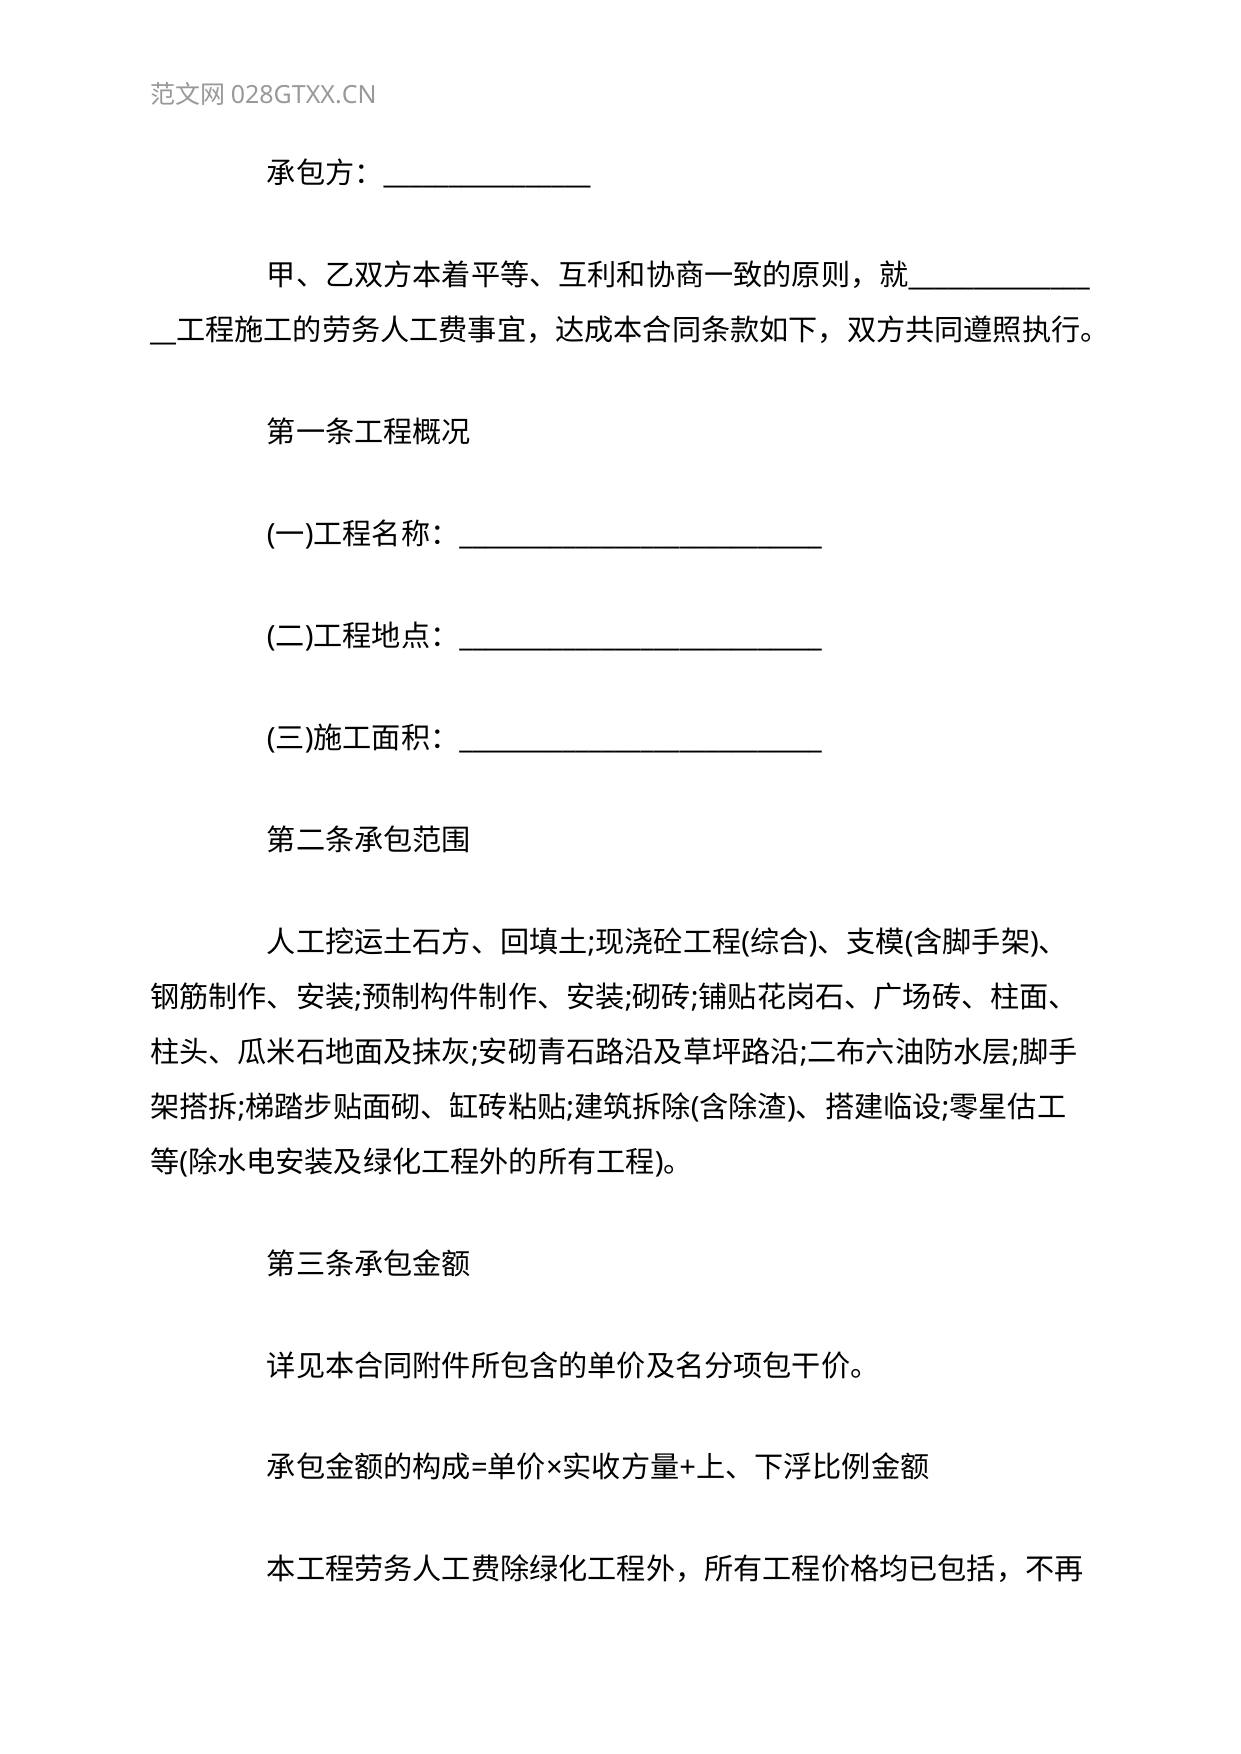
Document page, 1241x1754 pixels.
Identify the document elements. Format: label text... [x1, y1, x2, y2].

text (二)工程地点：____________________________ [150, 613, 1090, 655]
text 承包方：________________ [150, 150, 1090, 192]
text 第二条承包范围 [150, 817, 1090, 859]
text 第三条承包金额 [150, 1240, 1090, 1283]
text (一)工程名称：____________________________ [150, 511, 1090, 553]
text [150, 1546, 1090, 1588]
text 详见本合同附件所包含的单价及名分项包干价。 [150, 1342, 1090, 1384]
text 承包金额的构成=单价×实收方量+上、下浮比例金额 [150, 1444, 1090, 1486]
text 甲、乙双方本着平等、互利和协商一致的原则，就________________工程施工的劳务人工费事宜，达成本合同条款如下，双方共同遵照执行。 [150, 252, 1090, 349]
text 第一条工程概况 [150, 409, 1090, 451]
text (三)施工面积：____________________________ [150, 715, 1090, 757]
text 人工挖运土石方、回填土;现浇砼工程(综合)、支模(含脚手架)、钢筋制作、安装;预制构件制作、安装;砌砖;铺贴花岗石、广场砖、柱面、柱头、瓜米石地面及抹灰;安砌青石路沿及草坪路沿;二布六油防水层;脚手架搭拆;梯踏步贴面砌、缸砖粘贴;建筑拆除(含除渣)、搭建临设;零星估工等(除水电安装及绿化工程外的所有工程)。 [150, 918, 1090, 1181]
